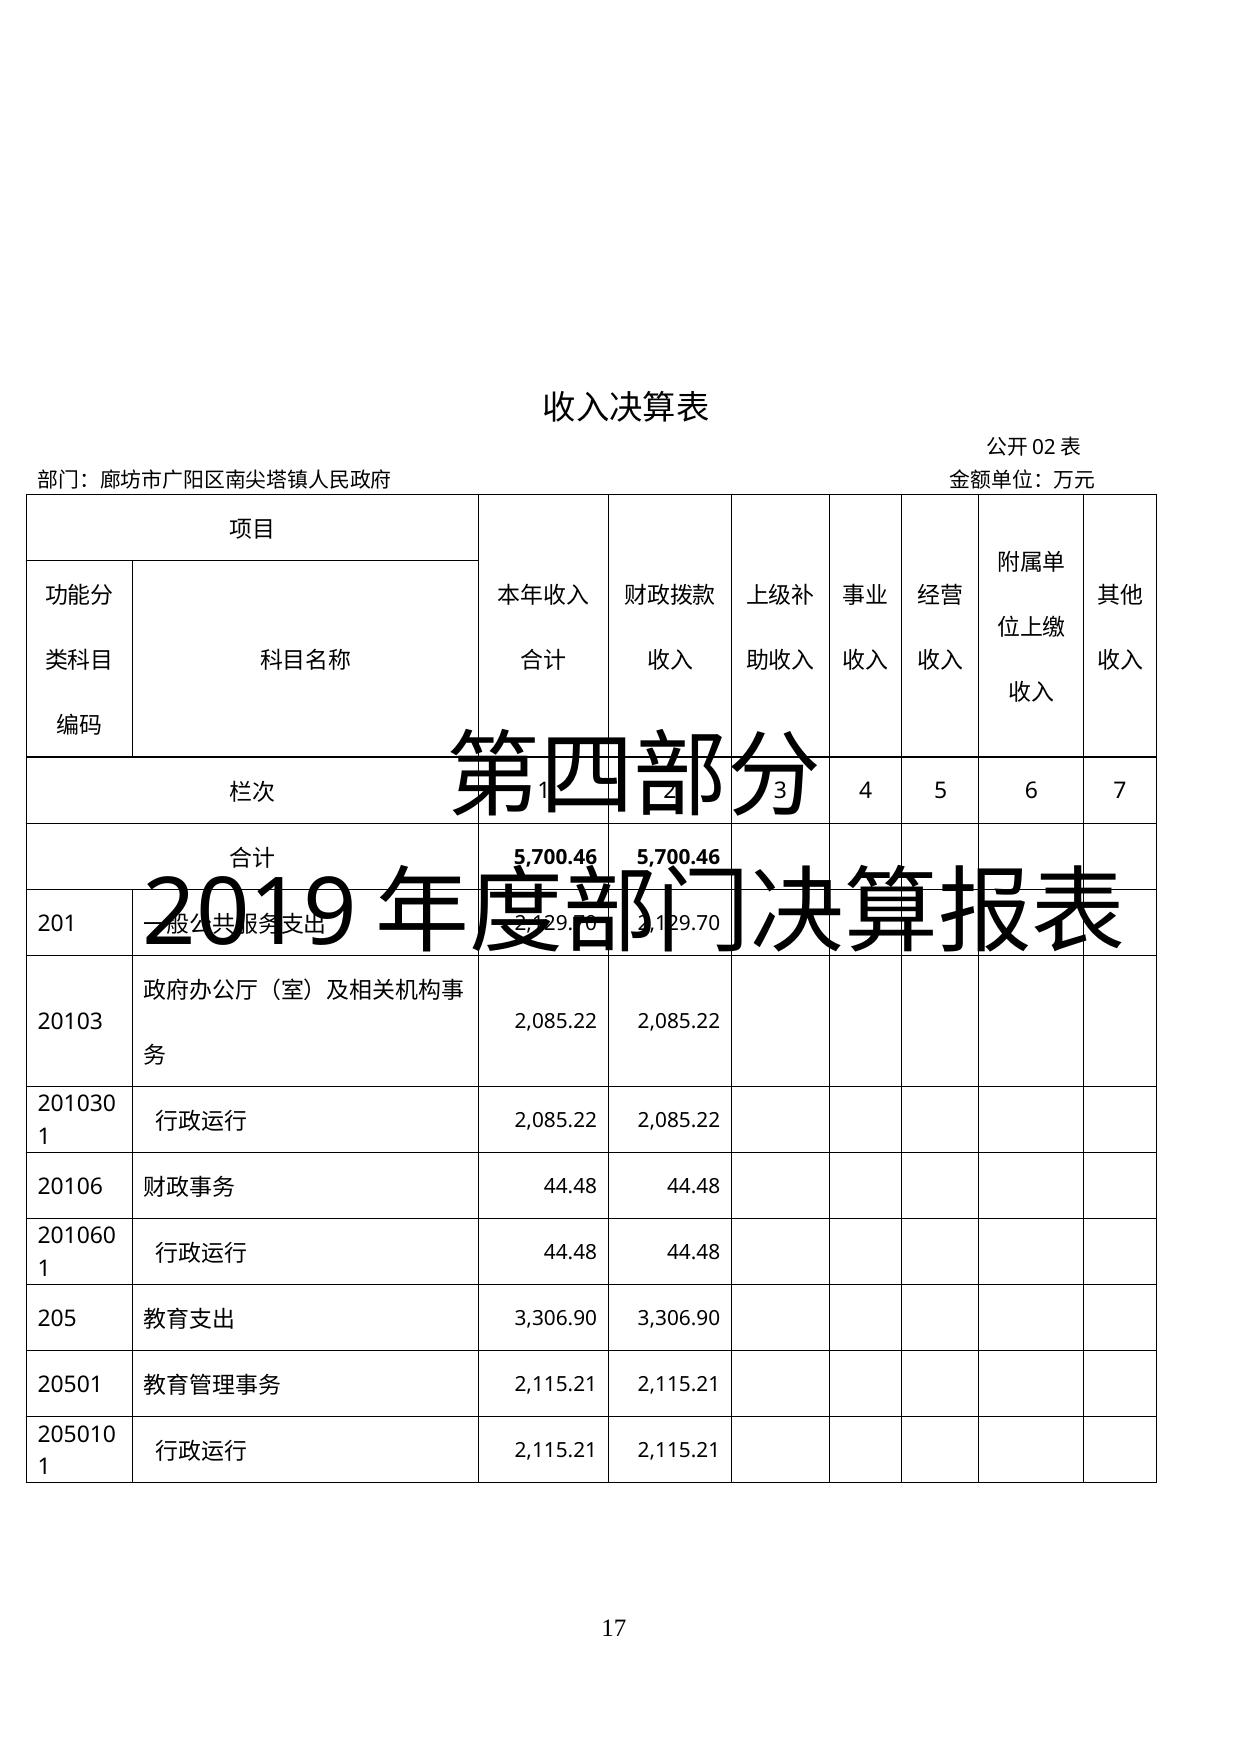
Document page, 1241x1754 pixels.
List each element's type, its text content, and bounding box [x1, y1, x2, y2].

table_header 收入决算表 [24, 298, 1228, 1483]
